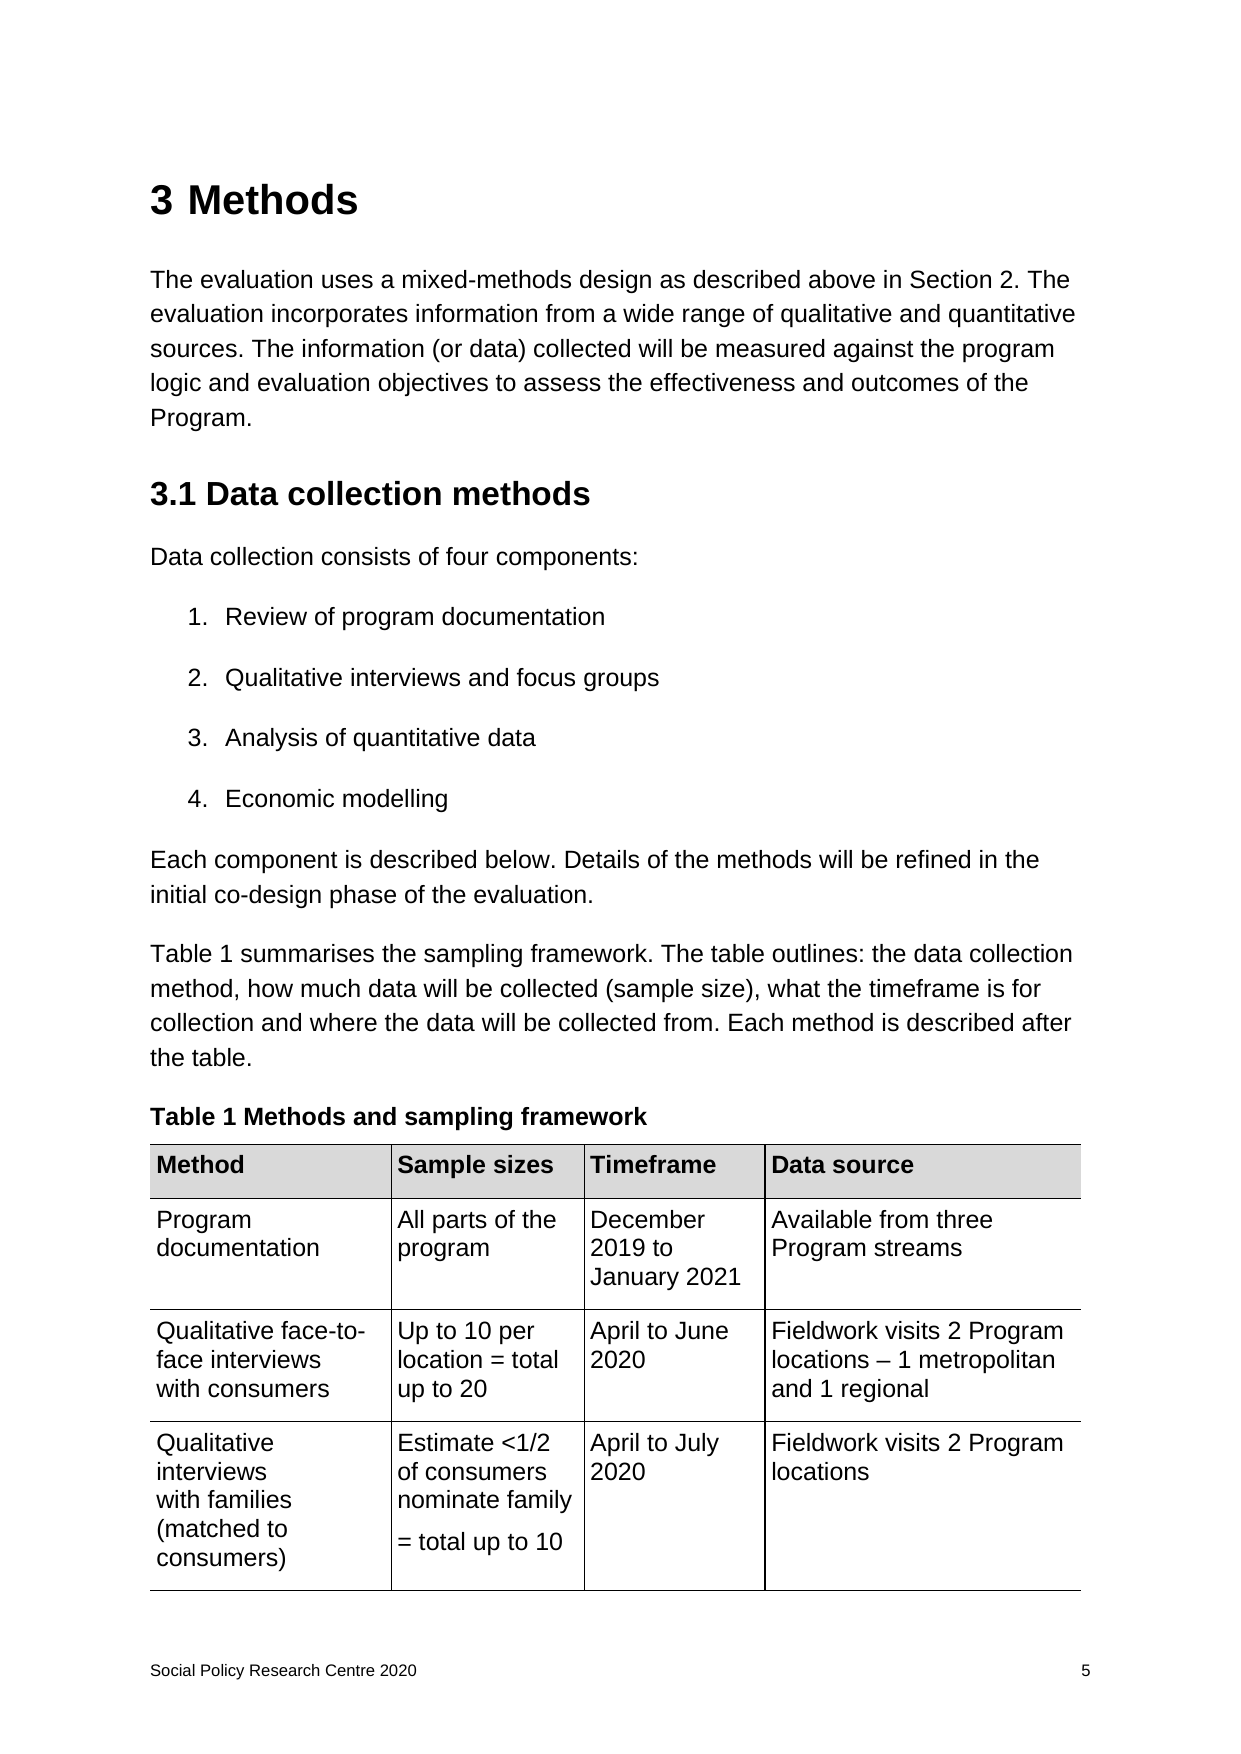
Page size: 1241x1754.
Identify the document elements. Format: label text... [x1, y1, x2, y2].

list Qualitative interviews and focus groups [187, 662, 1090, 691]
table_cell Up to 10 per location = total up to 20 [392, 1310, 584, 1421]
table_cell April to June 2020 [585, 1310, 764, 1421]
table_cell Fieldwork visits 2 Program locations [766, 1422, 1081, 1590]
table_cell December 2019 to January 2021 [585, 1199, 764, 1309]
list Economic modelling [187, 784, 1090, 813]
table_header Data source [766, 1145, 1081, 1198]
table_header Method [150, 1145, 391, 1198]
text Data collection consists of four components: [150, 542, 1090, 571]
table_cell Fieldwork visits 2 Program locations – 1 metropolitan and 1 regional [766, 1310, 1081, 1421]
table_cell Available from three Program streams [766, 1199, 1081, 1309]
table_cell Estimate <1/2 of consumers nominate family = total up to 10 [392, 1422, 584, 1590]
table_cell Qualitative face-to-face interviews with consumers [150, 1310, 391, 1421]
list Review of program documentation [187, 602, 1090, 630]
subtitle Data collection methods [150, 474, 1090, 513]
table_cell April to July 2020 [585, 1422, 764, 1590]
table_header Sample sizes [392, 1145, 584, 1198]
list Analysis of quantitative data [187, 723, 1090, 752]
table_cell All parts of the program [392, 1199, 584, 1309]
text The evaluation uses a mixed-methods design as described above in Section 2. The evaluation incorporates information from a wide range of qualitative and quantitative sources. The information (or data) collected will be measured against the program logic and evaluation objectives to assess the effectiveness and outcomes of the Program. [150, 264, 1090, 431]
subtitle Methods [150, 175, 1090, 223]
table_header Timeframe [585, 1145, 764, 1198]
table_cell Program documentation [150, 1199, 391, 1309]
table_cell Qualitative interviews with families (matched to consumers) [150, 1422, 391, 1590]
text Each component is described below. Details of the methods will be refined in the initial co-design phase of the evaluation. [150, 845, 1090, 908]
text Table 1 summarises the sampling framework. The table outlines: the data collection method, how much data will be collected (sample size), what the timeframe is for collection and where the data will be collected from. Each method is described after the table. [150, 939, 1090, 1071]
text Table 1 Methods and sampling framework [150, 1102, 1090, 1131]
